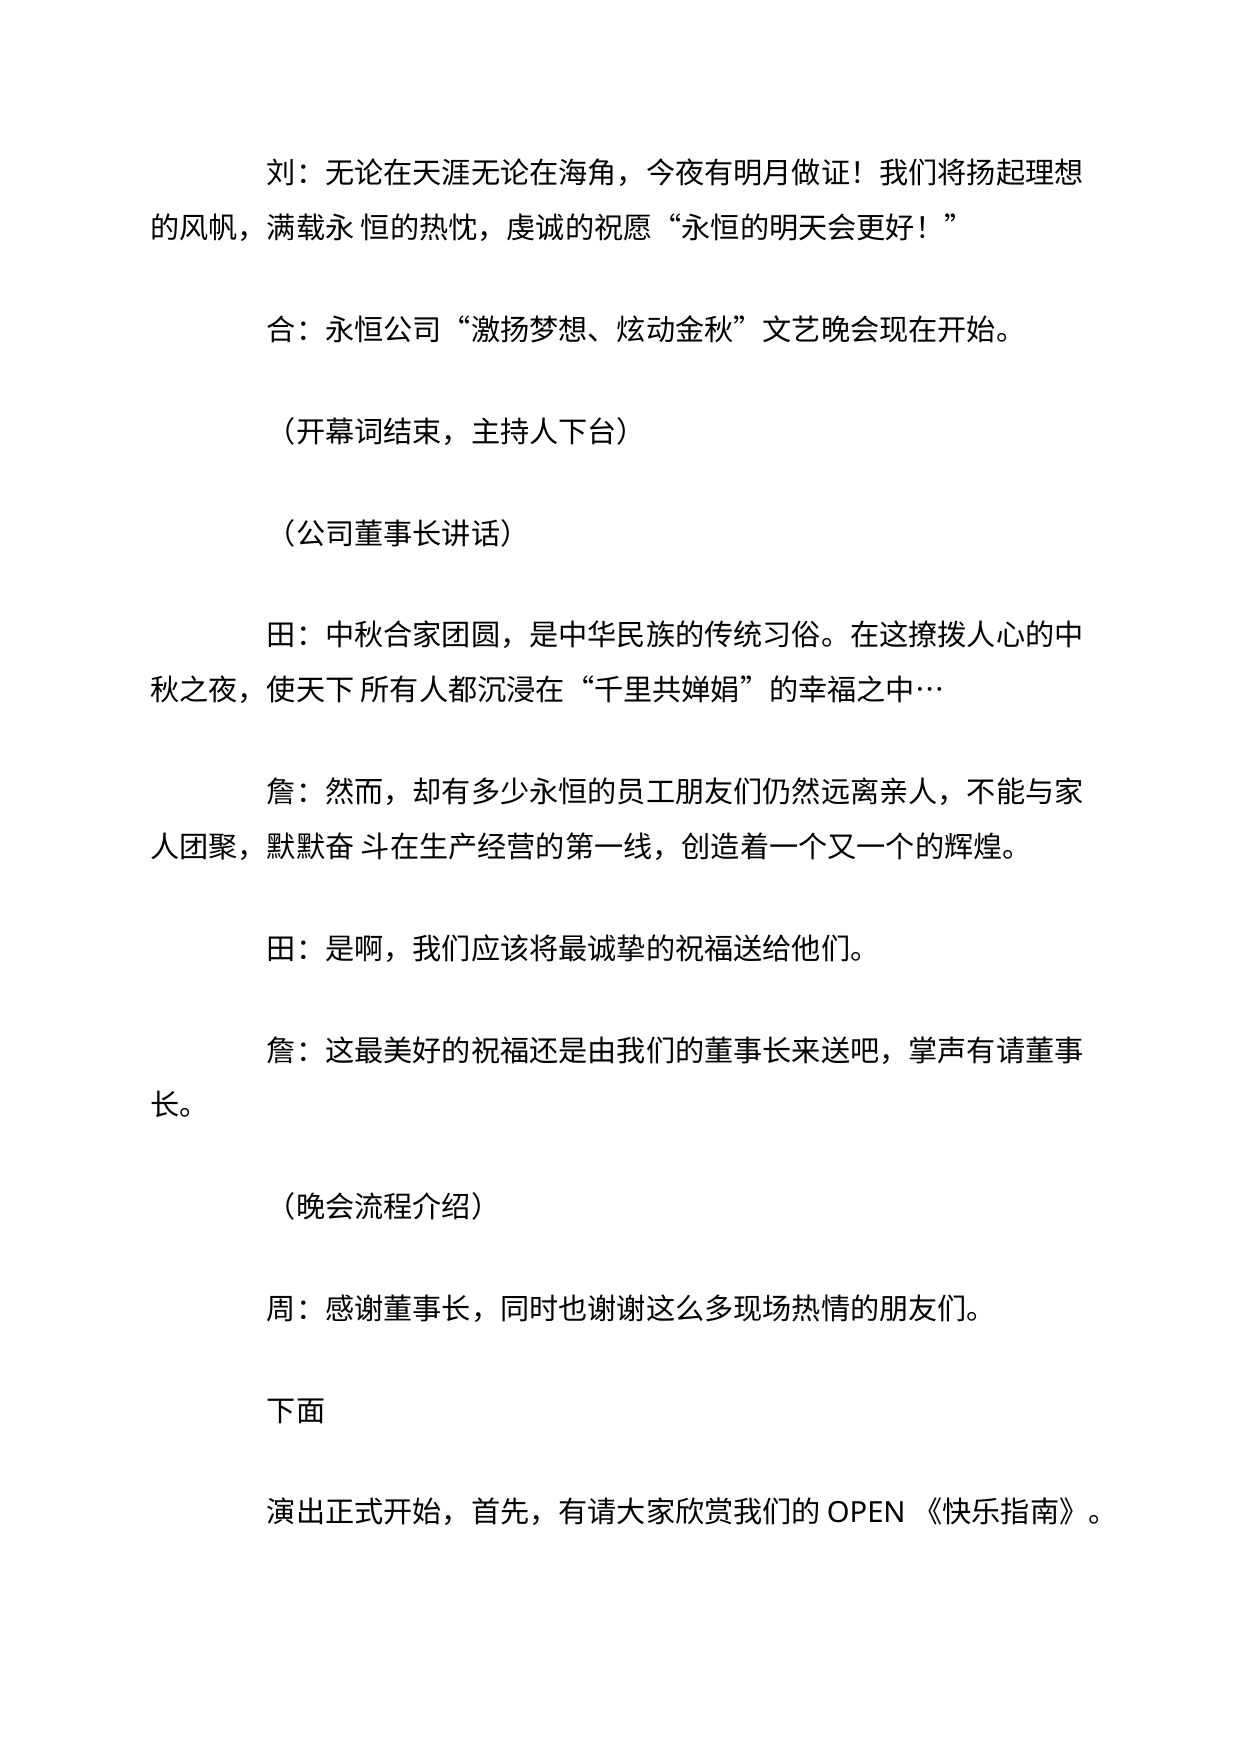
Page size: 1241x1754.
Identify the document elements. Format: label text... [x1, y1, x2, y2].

text 下面 [150, 1387, 1090, 1429]
text 詹：这最美好的祝福还是由我们的董事长来送吧，掌声有请董事长。 [150, 1027, 1090, 1124]
text （晚会流程介绍） [150, 1184, 1090, 1226]
text 田：是啊，我们应该将最诚挚的祝福送给他们。 [150, 925, 1090, 968]
text 周：感谢董事长，同时也谢谢这么多现场热情的朋友们。 [150, 1286, 1090, 1328]
text （开幕词结束，主持人下台） [150, 408, 1090, 451]
text 合：永恒公司“激扬梦想、炫动金秋”文艺晚会现在开始。 [150, 307, 1090, 349]
text 演出正式开始，首先，有请大家欣赏我们的OPEN 《快乐指南》。 [150, 1489, 1090, 1531]
text 詹：然而，却有多少永恒的员工朋友们仍然远离亲人，不能与家人团聚，默默奋 斗在生产经营的第一线，创造着一个又一个的辉煌。 [150, 769, 1090, 866]
text 田：中秋合家团圆，是中华民族的传统习俗。在这撩拨人心的中秋之夜，使天下 所有人都沉浸在“千里共婵娟”的幸福之中… [150, 612, 1090, 709]
text 刘：无论在天涯无论在海角，今夜有明月做证！我们将扬起理想的风帆，满载永 恒的热忱，虔诚的祝愿“永恒的明天会更好！” [150, 150, 1090, 247]
text （公司董事长讲话） [150, 510, 1090, 552]
